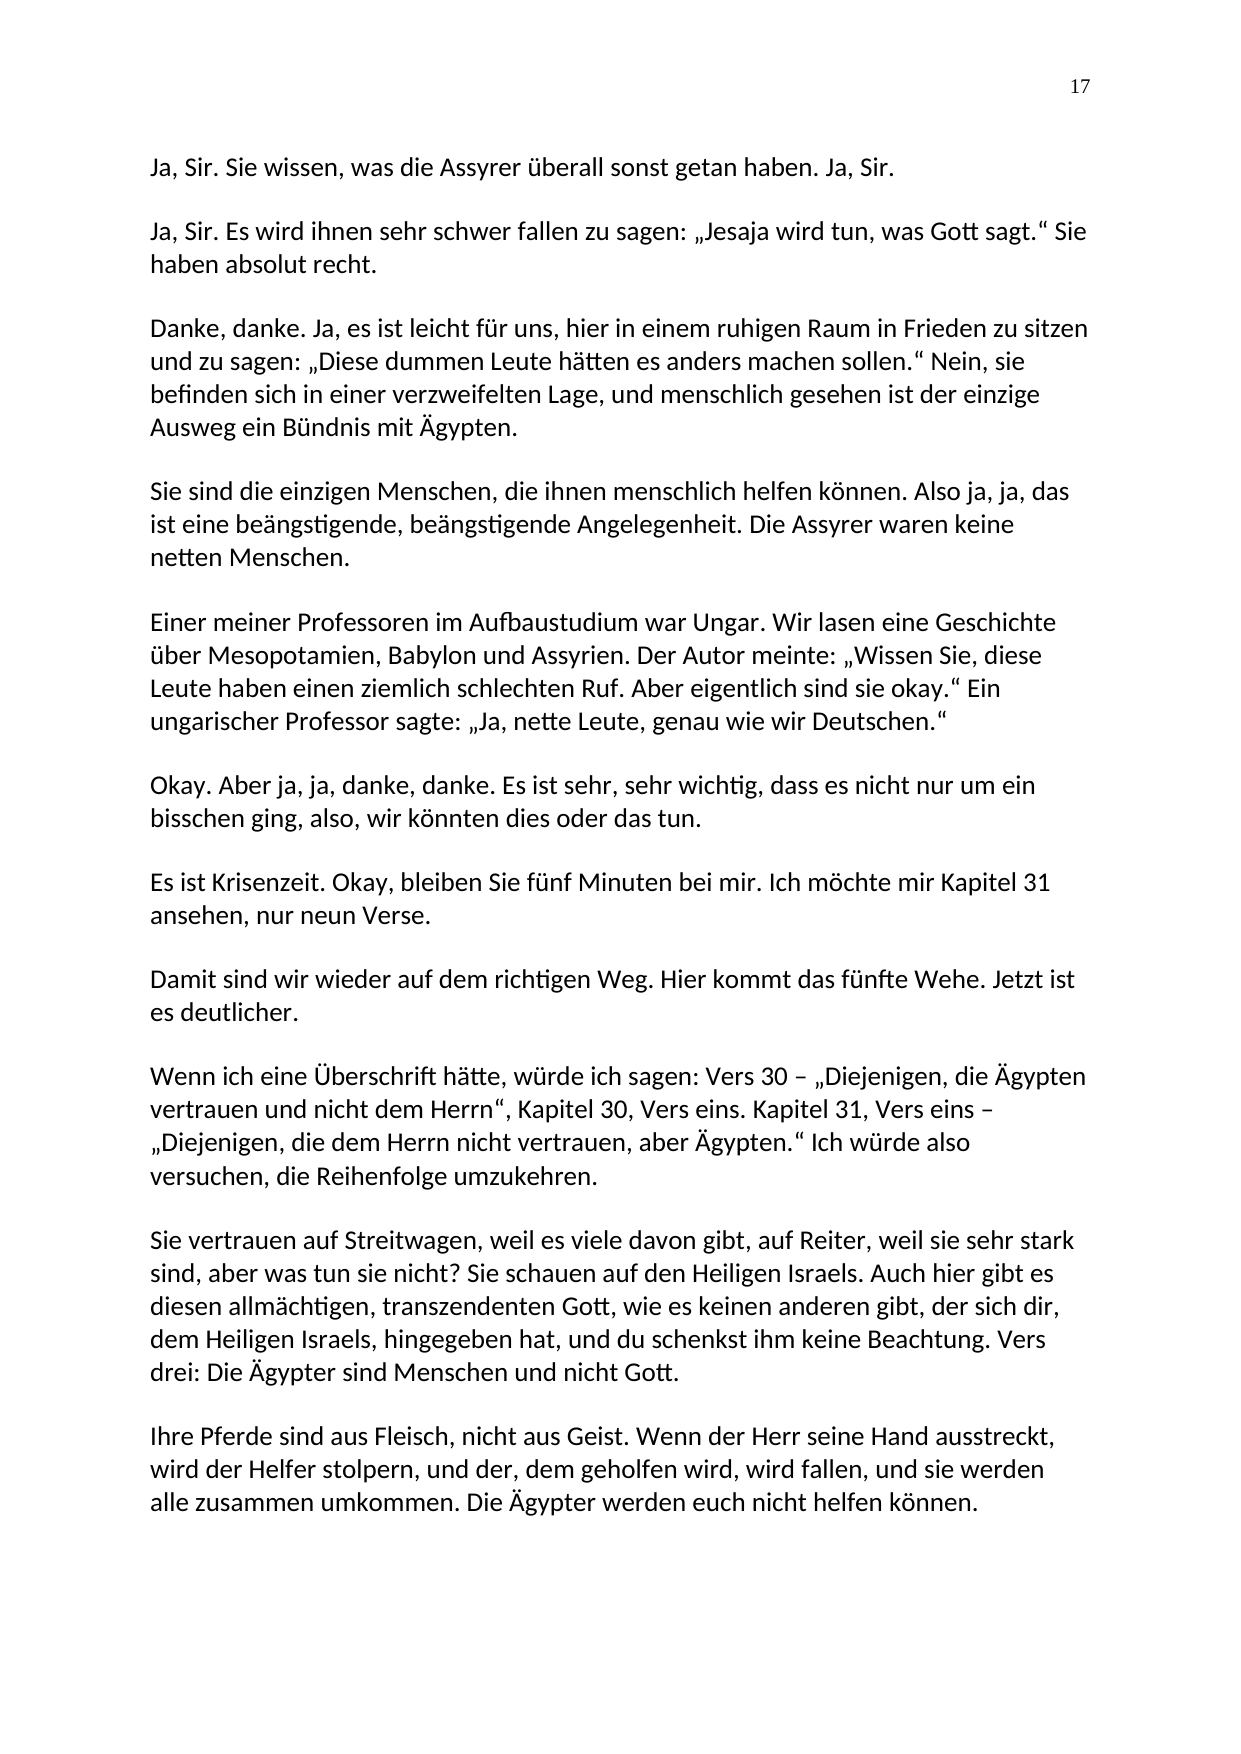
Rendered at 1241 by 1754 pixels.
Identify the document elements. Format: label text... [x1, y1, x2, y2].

text Danke, danke. Ja, es ist leicht für uns, hier in einem ruhigen Raum in Frieden zu sitzen und zu sagen: „Diese dummen Leute hätten es anders machen sollen.“ Nein, sie befinden sich in einer verzweifelten Lage, und menschlich gesehen ist der einzige Ausweg ein Bündnis mit Ägypten. [150, 311, 1090, 443]
text Ja, Sir. Es wird ihnen sehr schwer fallen zu sagen: „Jesaja wird tun, was Gott sagt.“ Sie haben absolut recht. [150, 214, 1090, 280]
text Ihre Pferde sind aus Fleisch, nicht aus Geist. Wenn der Herr seine Hand ausstreckt, wird der Helfer stolpern, und der, dem geholfen wird, wird fallen, und sie werden alle zusammen umkommen. Die Ägypter werden euch nicht helfen können. [150, 1419, 1090, 1518]
text Wenn ich eine Überschrift hätte, würde ich sagen: Vers 30 – „Diejenigen, die Ägypten vertrauen und nicht dem Herrn“, Kapitel 30, Vers eins. Kapitel 31, Vers eins – „Diejenigen, die dem Herrn nicht vertrauen, aber Ägypten.“ Ich würde also versuchen, die Reihenfolge umzukehren. [150, 1059, 1090, 1192]
text Einer meiner Professoren im Aufbaustudium war Ungar. Wir lasen eine Geschichte über Mesopotamien, Babylon und Assyrien. Der Autor meinte: „Wissen Sie, diese Leute haben einen ziemlich schlechten Ruf. Aber eigentlich sind sie okay.“ Ein ungarischer Professor sagte: „Ja, nette Leute, genau wie wir Deutschen.“ [150, 605, 1090, 737]
text Okay. Aber ja, ja, danke, danke. Es ist sehr, sehr wichtig, dass es nicht nur um ein bisschen ging, also, wir könnten dies oder das tun. [150, 768, 1090, 834]
text Ja, Sir. Sie wissen, was die Assyrer überall sonst getan haben. Ja, Sir. [150, 150, 1090, 183]
text Sie sind die einzigen Menschen, die ihnen menschlich helfen können. Also ja, ja, das ist eine beängstigende, beängstigende Angelegenheit. Die Assyrer waren keine netten Menschen. [150, 474, 1090, 574]
text Sie vertrauen auf Streitwagen, weil es viele davon gibt, auf Reiter, weil sie sehr stark sind, aber was tun sie nicht? Sie schauen auf den Heiligen Israels. Auch hier gibt es diesen allmächtigen, transzendenten Gott, wie es keinen anderen gibt, der sich dir, dem Heiligen Israels, hingegeben hat, und du schenkst ihm keine Beachtung. Vers drei: Die Ägypter sind Menschen und nicht Gott. [150, 1223, 1090, 1388]
text Damit sind wir wieder auf dem richtigen Weg. Hier kommt das fünfte Wehe. Jetzt ist es deutlicher. [150, 962, 1090, 1028]
text Es ist Krisenzeit. Okay, bleiben Sie fünf Minuten bei mir. Ich möchte mir Kapitel 31 ansehen, nur neun Verse. [150, 865, 1090, 931]
